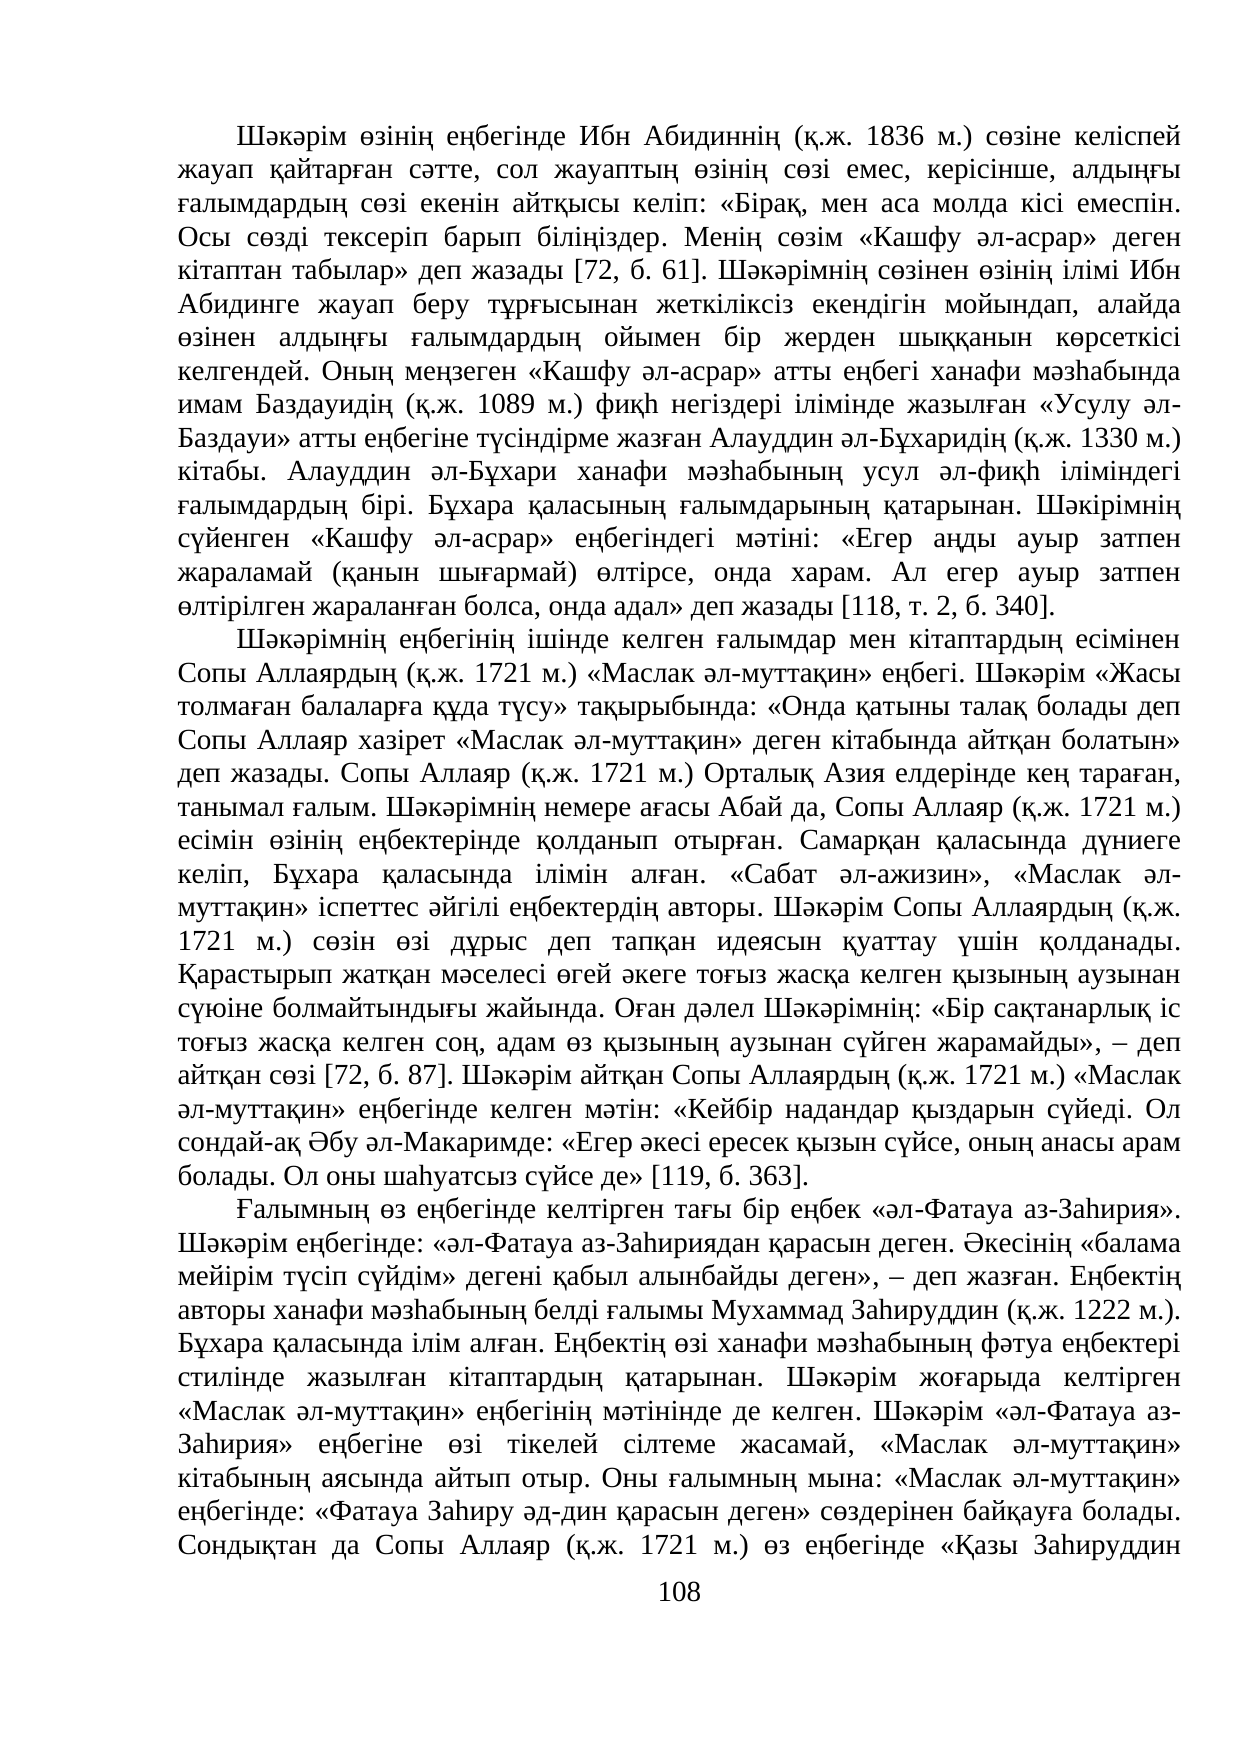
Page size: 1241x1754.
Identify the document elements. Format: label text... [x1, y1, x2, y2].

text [177, 1191, 1181, 1560]
text Шәкәрімнің еңбегінің ішінде келген ғалымдар мен кітаптардың есімінен Сопы Аллаярдың (қ.ж. 1721 м.) «Маслак әл-муттақин» еңбегі. Шәкәрім «Жасы толмаған балаларға құда түсу» тақырыбында: «Онда қатыны талақ болады деп Сопы Аллаяр хазірет «Маслак әл-муттақин» деген кітабында айтқан болатын» деп жазады. Сопы Аллаяр (қ.ж. 1721 м.) Орталық Азия елдерінде кең тараған, танымал ғалым. Шәкәрімнің немере ағасы Абай да, Сопы Аллаяр (қ.ж. 1721 м.) есімін өзінің еңбектерінде қолданып отырған. Самарқан қаласында дүниеге келіп, Бұхара қаласында ілімін алған. «Сабат әл-ажизин», «Маслак әл-муттақин» іспеттес әйгілі еңбектердің авторы. Шәкәрім Сопы Аллаярдың (қ.ж. 1721 м.) сөзін өзі дұрыс деп тапқан идеясын қуаттау үшін қолданады. Қарастырып жатқан мәселесі өгей әкеге тоғыз жасқа келген қызының аузынан сүюіне болмайтындығы жайында. Оған дәлел Шәкәрімнің: «Бір сақтанарлық іс тоғыз жасқа келген соң, адам өз қызының аузынан сүйген жарамайды», – деп айтқан сөзі [72, б. 87]. Шәкәрім айтқан Сопы Аллаярдың (қ.ж. 1721 м.) «Маслак әл-муттақин» еңбегінде келген мәтін: «Кейбір надандар қыздарын сүйеді. Ол сондай-ақ Әбу әл-Макаримде: «Егер әкесі ересек қызын сүйсе, оның анасы арам болады. Ол оны шаһуатсыз сүйсе де» [119, б. 363]. [177, 621, 1181, 1191]
text Шәкәрім өзінің еңбегінде Ибн Абидиннің (қ.ж. 1836 м.) сөзіне келіспей жауап қайтарған сәтте, сол жауаптың өзінің сөзі емес, керісінше, алдыңғы ғалымдардың сөзі екенін айтқысы келіп: «Бірақ, мен аса молда кісі емеспін. Осы сөзді тексеріп барып біліңіздер. Менің сөзім «Кашфу әл-асрар» деген кітаптан табылар» деп жазады [72, б. 61]. Шәкәрімнің сөзінен өзінің ілімі Ибн Абидинге жауап беру тұрғысынан жеткіліксіз екендігін мойындап, алайда өзінен алдыңғы ғалымдардың ойымен бір жерден шыққанын көрсеткісі келгендей. Оның меңзеген «Кашфу әл-асрар» атты еңбегі ханафи мәзһабында имам Баздауидің (қ.ж. 1089 м.) фиқһ негіздері ілімінде жазылған «Усулу әл-Баздауи» атты еңбегіне түсіндірме жазған Алауддин әл-Бұхаридің (қ.ж. 1330 м.) кітабы. Алауддин әл-Бұхари ханафи мәзһабының усул әл-фиқһ іліміндегі ғалымдардың бірі. Бұхара қаласының ғалымдарының қатарынан. Шәкірімнің сүйенген «Кашфу әл-асрар» еңбегіндегі мәтіні: «Егер аңды ауыр затпен жараламай (қанын шығармай) өлтірсе, онда харам. Ал егер ауыр затпен өлтірілген жараланған болса, онда адал» деп жазады [118, т. 2, б. 340]. [177, 118, 1181, 621]
